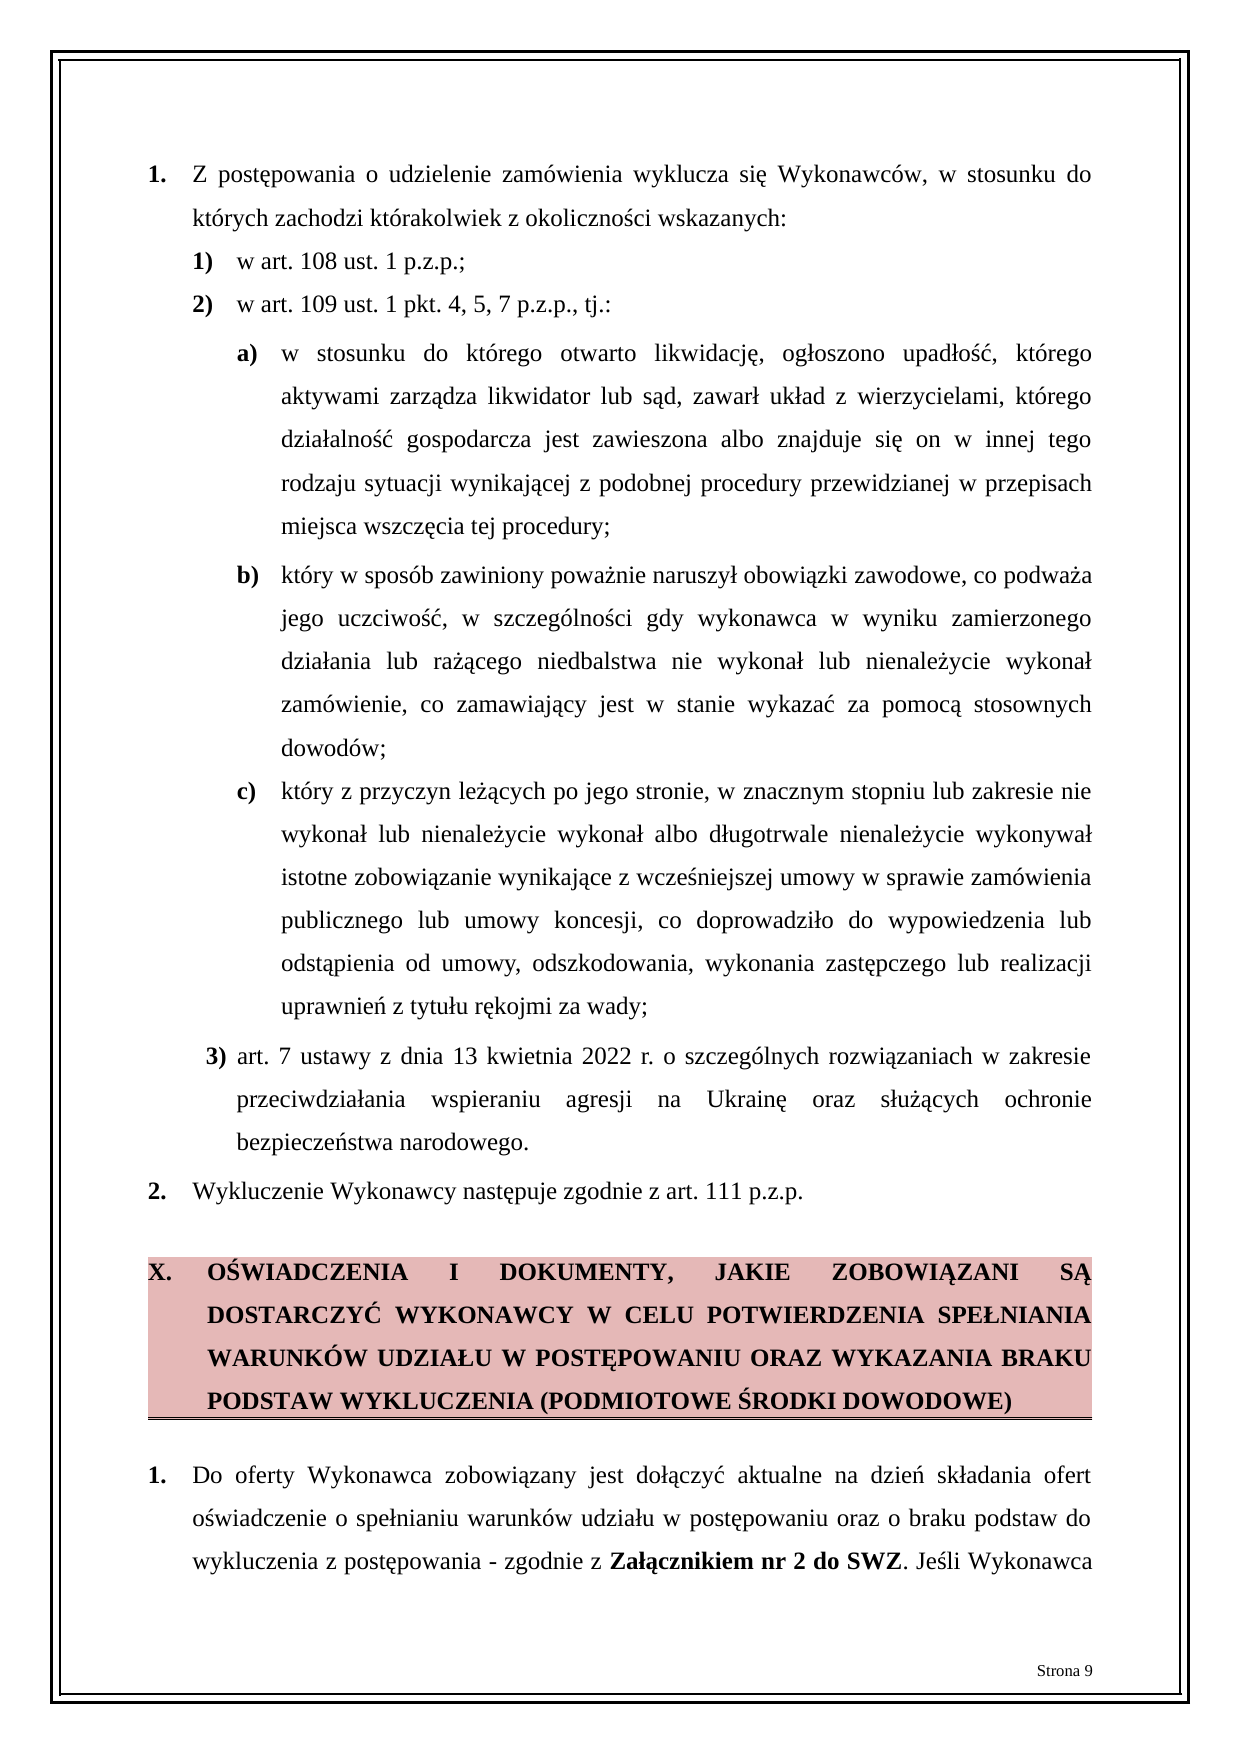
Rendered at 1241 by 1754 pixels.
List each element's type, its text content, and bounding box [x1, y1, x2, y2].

text 1) w art. 108 ust. 1 p.z.p.; [192, 246, 1092, 274]
text c) który z przyczyn leżących po jego stronie, w znacznym stopniu lub zakresie nie wykonał lub nienależycie wykonał albo długotrwale nienależycie wykonywał istotne zobowiązanie wynikające z wcześniejszej umowy w sprawie zamówienia publicznego lub umowy koncesji, co doprowadziło do wypowiedzenia lub odstąpienia od umowy, odszkodowania, wykonania zastępczego lub realizacji uprawnień z tytułu rękojmi za wady; [237, 776, 1092, 1020]
text 3) art. 7 ustawy z dnia 13 kwietnia 2022 r. o szczególnych rozwiązaniach w zakresie przeciwdziałania wspieraniu agresji na Ukrainę oraz służących ochronie bezpieczeństwa narodowego. [206, 1041, 1092, 1156]
text 1. Z postępowania o udzielenie zamówienia wyklucza się Wykonawców, w stosunku do których zachodzi którakolwiek z okoliczności wskazanych: [148, 159, 1092, 231]
text 2. Wykluczenie Wykonawcy następuje zgodnie z art. 111 p.z.p. [148, 1176, 1092, 1205]
text b) który w sposób zawiniony poważnie naruszył obowiązki zawodowe, co podważa jego uczciwość, w szczególności gdy wykonawca w wyniku zamierzonego działania lub rażącego niedbalstwa nie wykonał lub nienależycie wykonał zamówienie, co zamawiający jest w stanie wykazać za pomocą stosownych dowodów; [237, 560, 1092, 761]
text X. OŚWIADCZENIA I DOKUMENTY, JAKIE ZOBOWIĄZANI SĄ DOSTARCZYĆ WYKONAWCY W CELU POTWIERDZENIA SPEŁNIANIA WARUNKÓW UDZIAŁU W POSTĘPOWANIU ORAZ WYKAZANIA BRAKU PODSTAW WYKLUCZENIA (PODMIOTOWE ŚRODKI DOWODOWE) [148, 1257, 1092, 1417]
text 2) w art. 109 ust. 1 pkt. 4, 5, 7 p.z.p., tj.: [192, 289, 1092, 318]
text a) w stosunku do którego otwarto likwidację, ogłoszono upadłość, którego aktywami zarządza likwidator lub sąd, zawarł układ z wierzycielami, którego działalność gospodarcza jest zawieszona albo znajduje się on w innej tego rodzaju sytuacji wynikającej z podobnej procedury przewidzianej w przepisach miejsca wszczęcia tej procedury; [237, 338, 1092, 539]
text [148, 1460, 1092, 1575]
